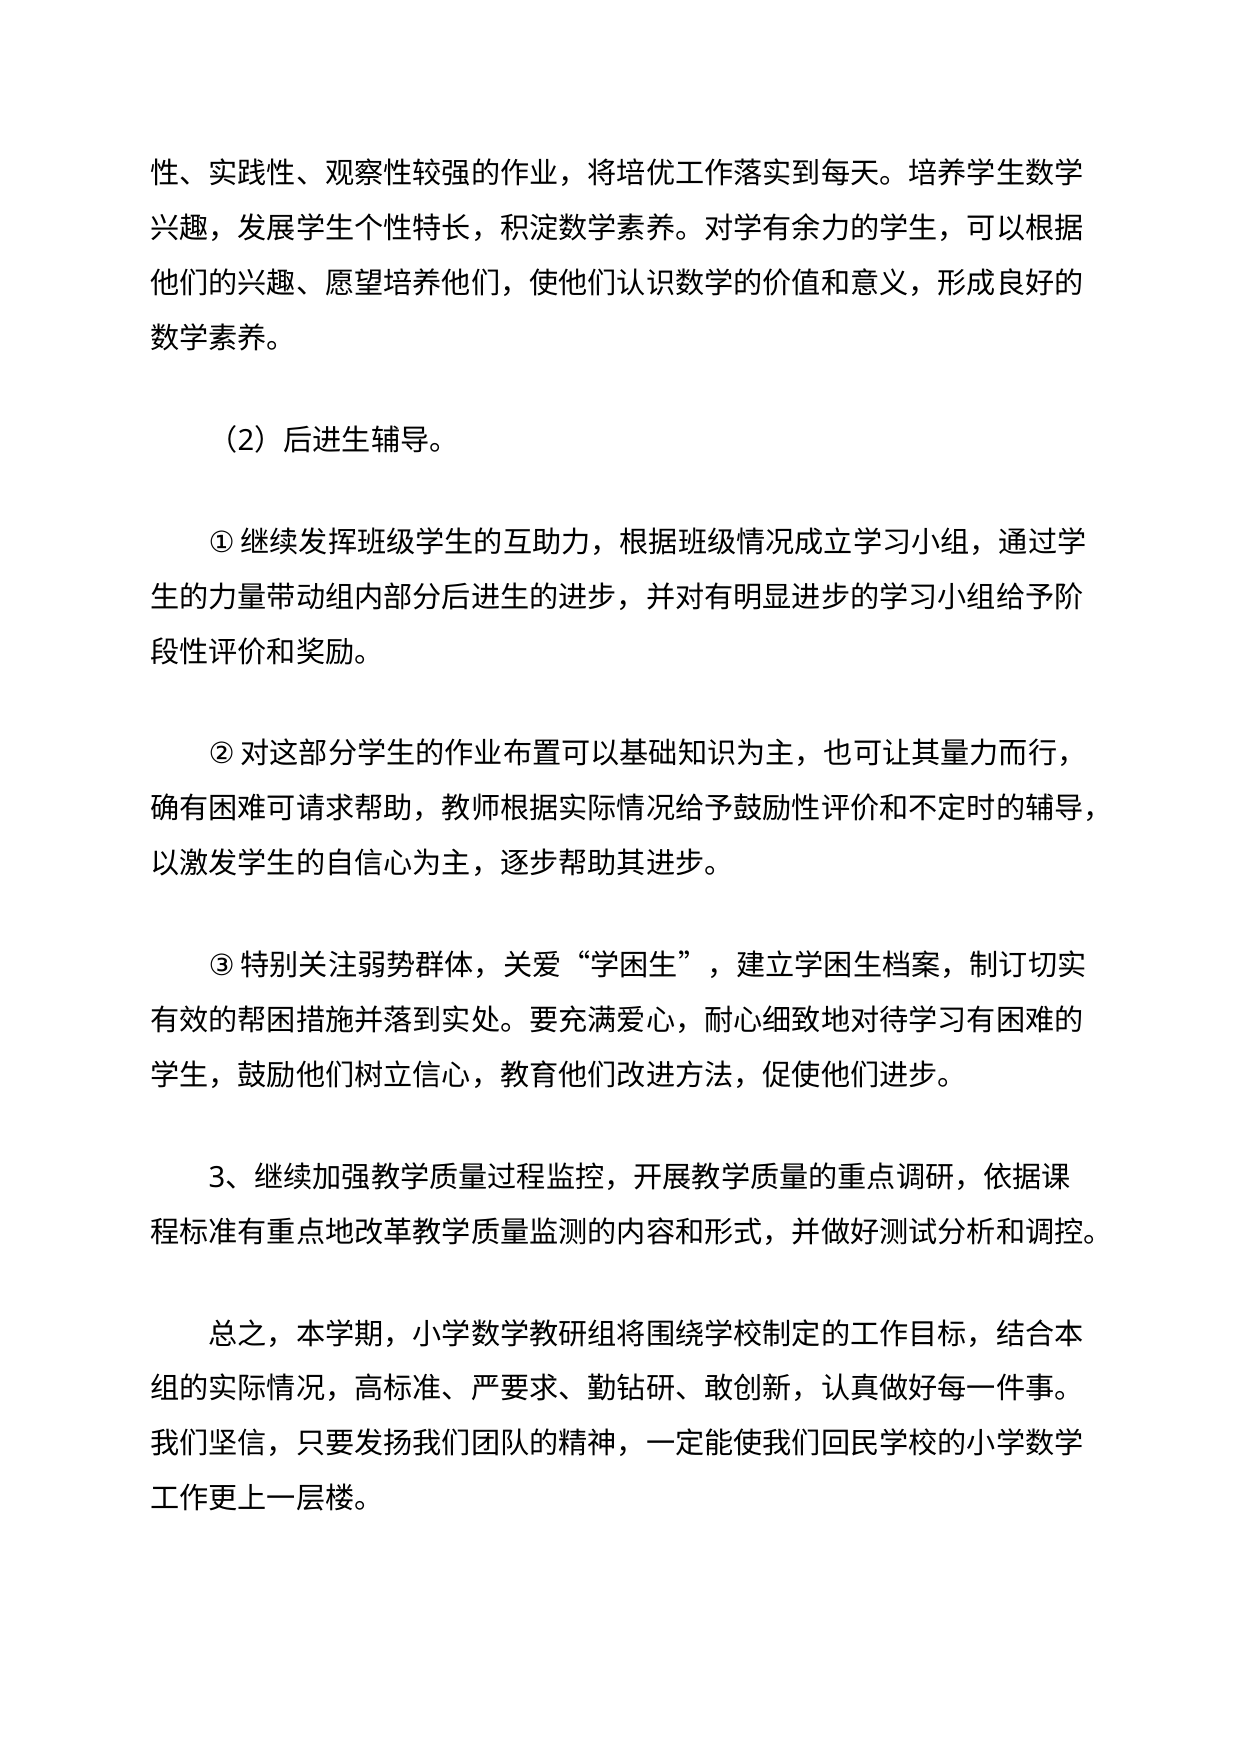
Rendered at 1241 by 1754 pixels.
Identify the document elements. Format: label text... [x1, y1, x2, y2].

text ①继续发挥班级学生的互助力，根据班级情况成立学习小组，通过学生的力量带动组内部分后进生的进步，并对有明显进步的学习小组给予阶段性评价和奖励。 [150, 518, 1090, 671]
text 总之，本学期，小学数学教研组将围绕学校制定的工作目标，结合本组的实际情况，高标准、严要求、勤钻研、敢创新，认真做好每一件事。我们坚信，只要发扬我们团队的精神，一定能使我们回民学校的小学数学工作更上一层楼。 [150, 1310, 1090, 1517]
text （2）后进生辅导。 [150, 416, 1090, 459]
text ②对这部分学生的作业布置可以基础知识为主，也可让其量力而行，确有困难可请求帮助，教师根据实际情况给予鼓励性评价和不定时的辅导，以激发学生的自信心为主，逐步帮助其进步。 [150, 730, 1090, 882]
text ③特别关注弱势群体，关爱“学困生”，建立学困生档案，制订切实有效的帮困措施并落到实处。要充满爱心，耐心细致地对待学习有困难的学生，鼓励他们树立信心，教育他们改进方法，促使他们进步。 [150, 942, 1090, 1094]
text 3、继续加强教学质量过程监控，开展教学质量的重点调研，依据课程标准有重点地改革教学质量监测的内容和形式，并做好测试分析和调控。 [150, 1153, 1090, 1251]
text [150, 150, 1090, 357]
